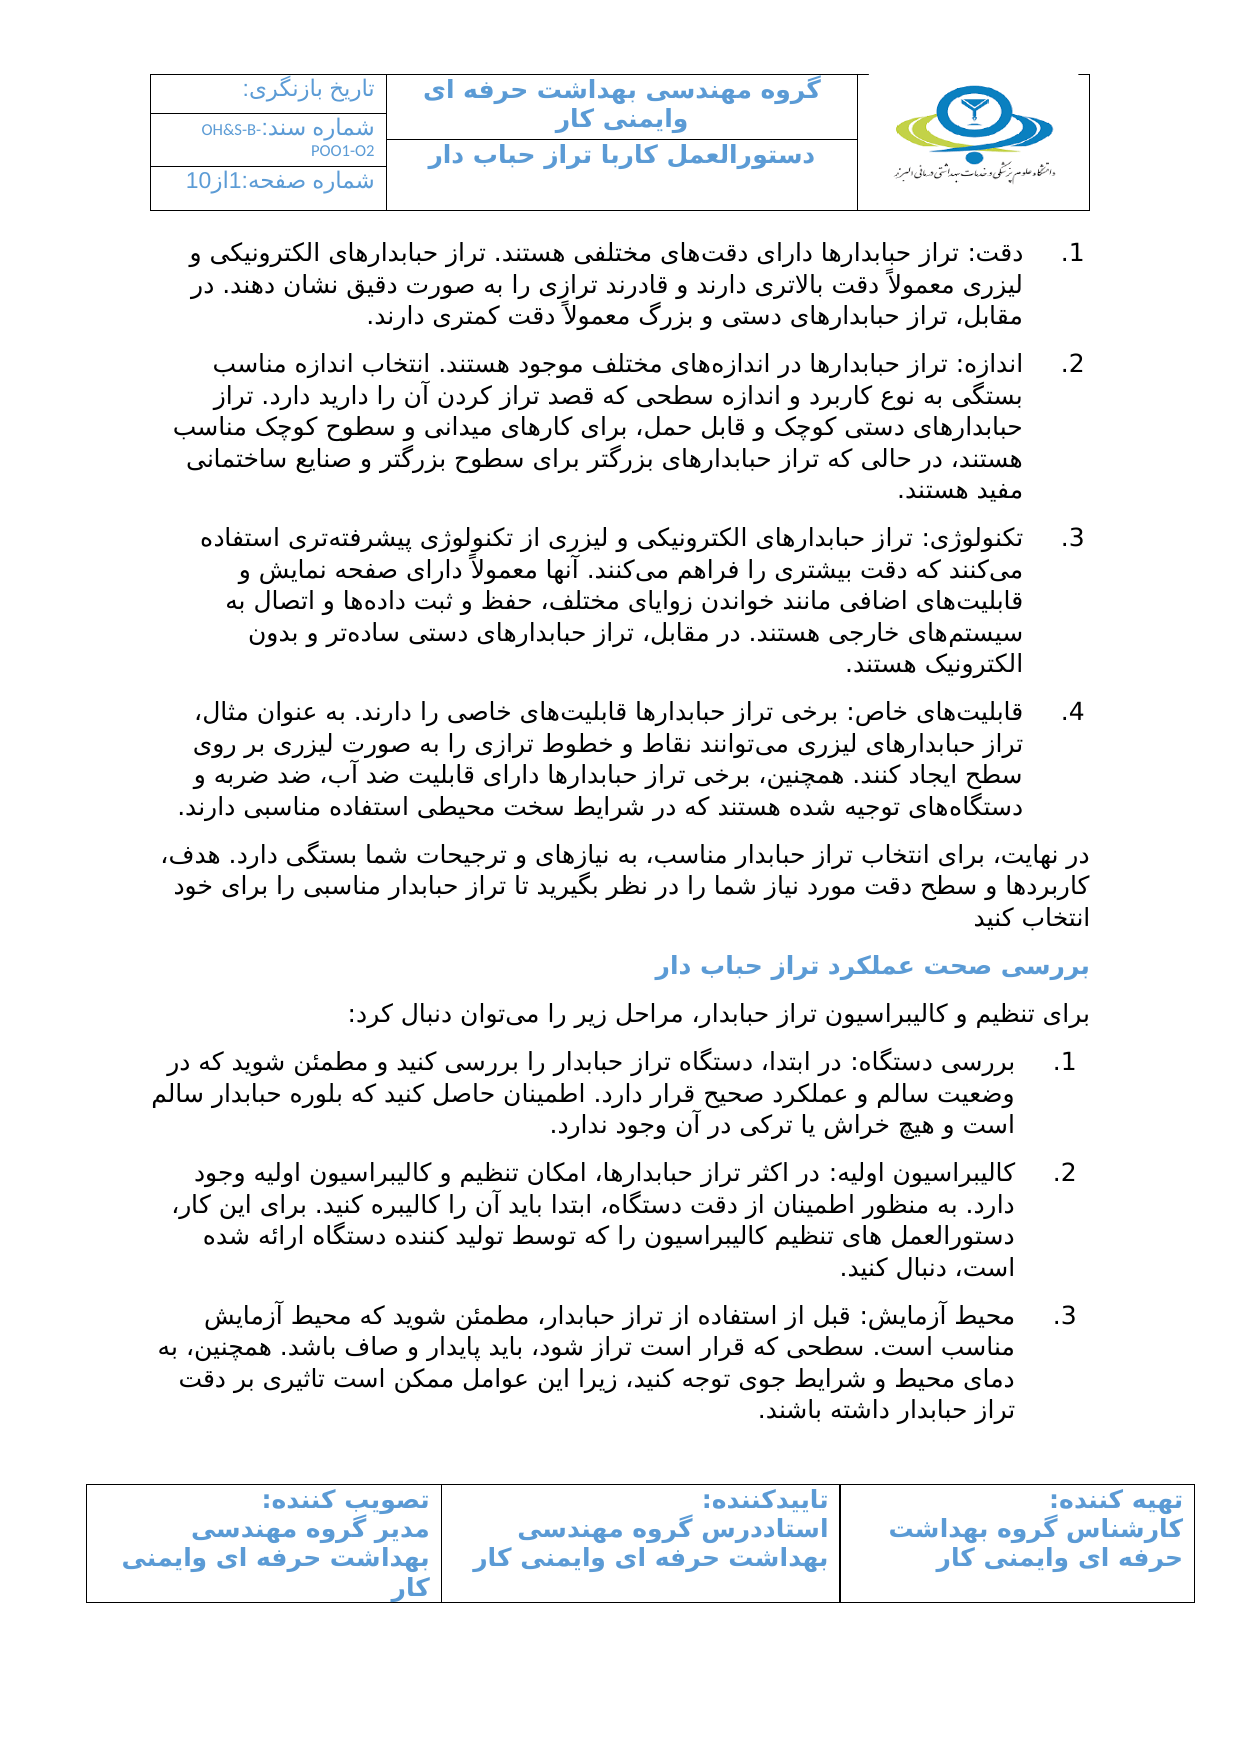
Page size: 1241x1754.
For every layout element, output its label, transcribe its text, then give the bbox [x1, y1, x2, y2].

list تکنولوژی: تراز حبابدارهای الکترونیکی و لیزری از تکنولوژی پیشرفته‌تری استفاده می‌کنند که دقت بیشتری را فراهم می‌کنند. آنها معمولاً دارای صفحه نمایش و قابلیت‌های اضافی مانند خواندن زوایای مختلف، حفظ و ثبت داده‌ها و اتصال به سیستم‌های خارجی هستند. در مقابل، تراز حبابدارهای دستی ساده‌تر و بدون الکترونیک هستند. [150, 523, 1061, 678]
list اندازه: تراز حبابدارها در اندازه‌های مختلف موجود هستند. انتخاب اندازه مناسب بستگی به نوع کاربرد و اندازه سطحی که قصد تراز کردن آن را دارید دارد. تراز حبابدارهای دستی کوچک و قابل حمل، برای کارهای میدانی و سطوح کوچک مناسب هستند، در حالی که تراز حبابدارهای بزرگتر برای سطوح بزرگتر و صنایع ساختمانی مفید هستند. [150, 349, 1061, 504]
text برای تنظیم و کالیبراسیون تراز حبابدار، مراحل زیر را می‌توان دنبال کرد: [150, 999, 1090, 1028]
picture [868, 74, 1079, 208]
list بررسی دستگاه: در ابتدا، دستگاه تراز حبابدار را بررسی کنید و مطمئن شوید که در وضعیت سالم و عملکرد صحیح قرار دارد. اطمینان حاصل کنید که بلوره حبابدار سالم است و هیچ خراش یا ترکی در آن وجود ندارد. [150, 1047, 1053, 1139]
list کالیبراسیون اولیه: در اکثر تراز حبابدارها، امکان تنظیم و کالیبراسیون اولیه وجود دارد. به منظور اطمینان از دقت دستگاه، ابتدا باید آن را کالیبره کنید. برای این کار، دستورالعمل های تنظیم کالیبراسیون را که توسط تولید کننده دستگاه ارائه شده است، دنبال کنید. [150, 1158, 1053, 1282]
text در نهایت، برای انتخاب تراز حبابدار مناسب، به نیازهای و ترجیحات شما بستگی دارد. هدف، کاربردها و سطح دقت مورد نیاز شما را در نظر بگیرید تا تراز حبابدار مناسبی را برای خود انتخاب کنید [150, 840, 1090, 932]
list قابلیت‌های خاص: برخی تراز حبابدارها قابلیت‌های خاصی را دارند. به عنوان مثال، تراز حبابدارهای لیزری می‌توانند نقاط و خطوط ترازی را به صورت لیزری بر روی سطح ایجاد کنند. همچنین، برخی تراز حبابدارها دارای قابلیت ضد آب، ضد ضربه و دستگاه‌های توجیه شده هستند که در شرایط سخت محیطی استفاده مناسبی دارند. [150, 697, 1061, 821]
text بررسی صحت عملکرد تراز حباب دار [150, 951, 1090, 980]
list دقت: تراز حبابدارها دارای دقت‌های مختلفی هستند. تراز حبابدارهای الکترونیکی و لیزری معمولاً دقت بالاتری دارند و قادرند ترازی را به صورت دقیق نشان دهند. در مقابل، تراز حبابدارهای دستی و بزرگ معمولاً دقت کمتری دارند. [150, 238, 1061, 331]
list محیط آزمایش: قبل از استفاده از تراز حبابدار، مطمئن شوید که محیط آزمایش مناسب است. سطحی که قرار است تراز شود، باید پایدار و صاف باشد. همچنین، به دمای محیط و شرایط جوی توجه کنید، زیرا این عوامل ممکن است تاثیری بر دقت تراز حبابدار داشته باشند. [150, 1301, 1053, 1424]
